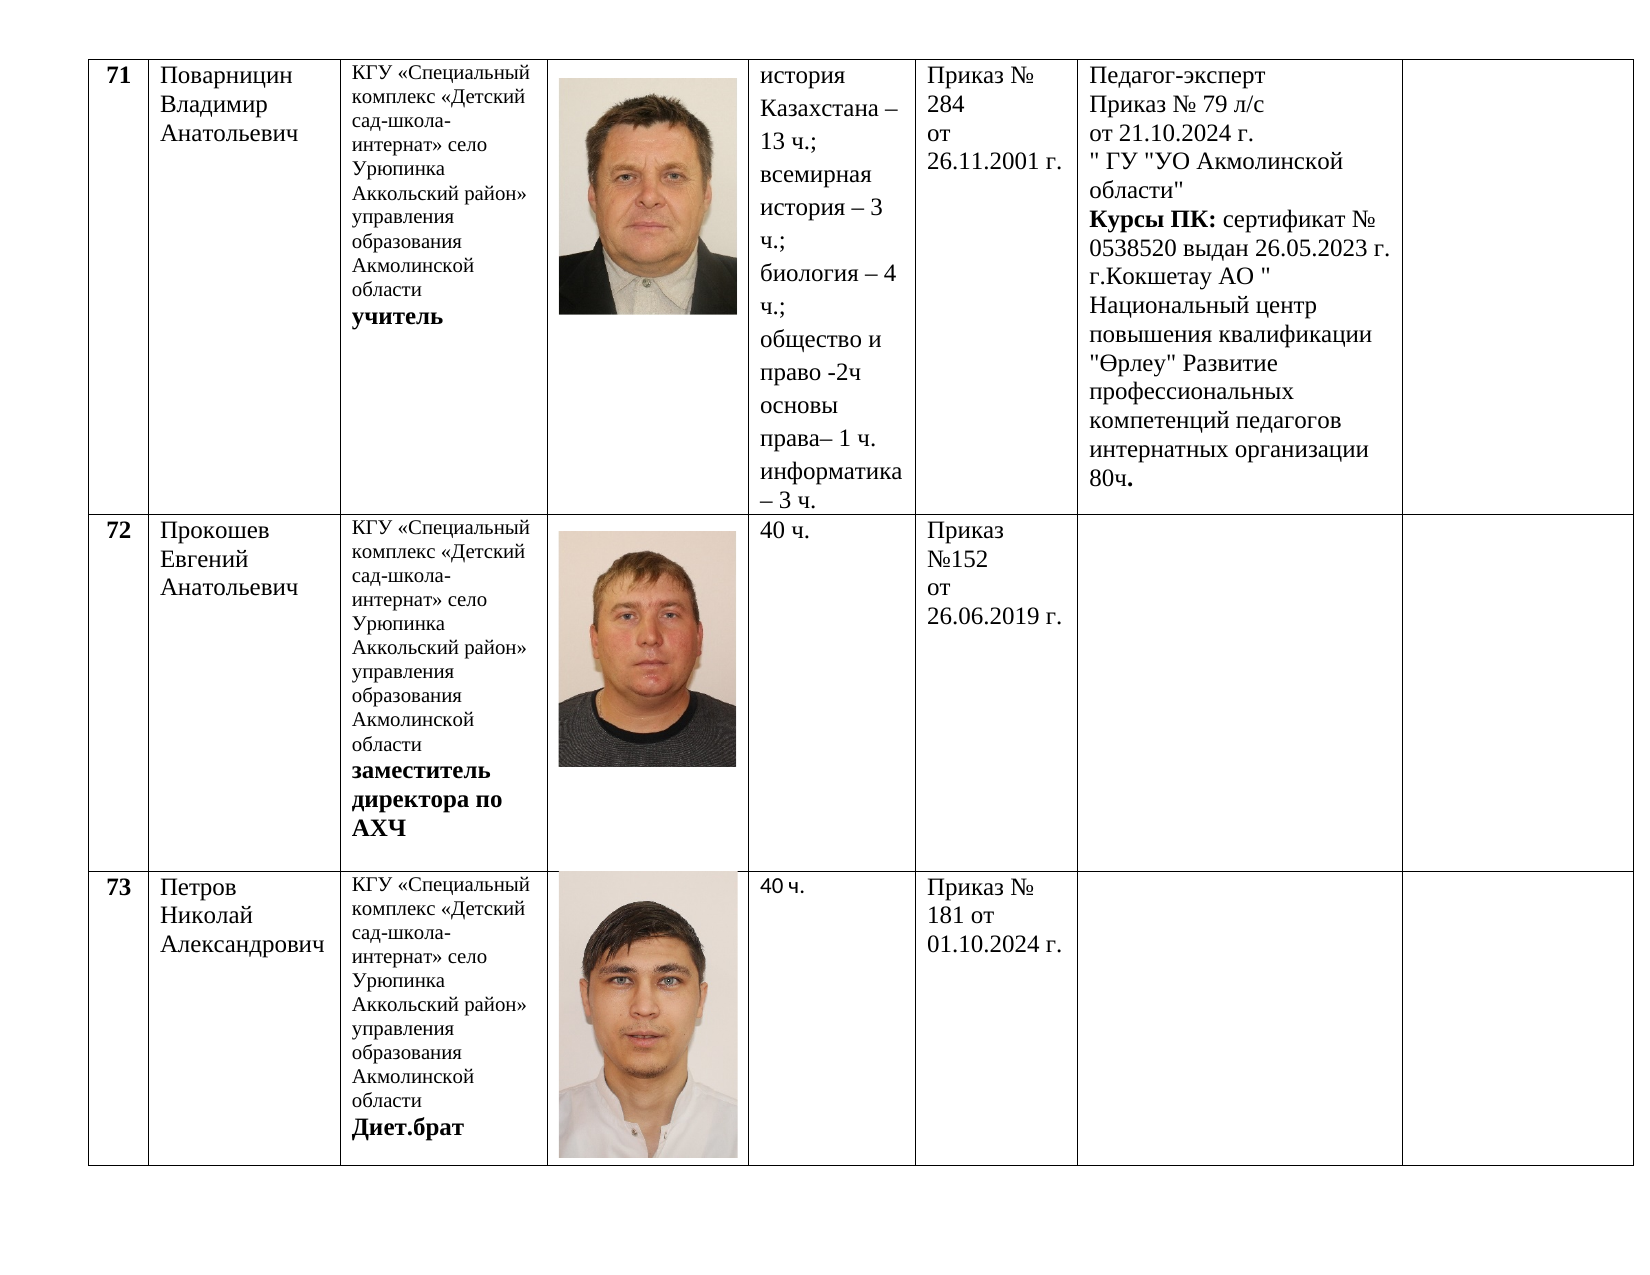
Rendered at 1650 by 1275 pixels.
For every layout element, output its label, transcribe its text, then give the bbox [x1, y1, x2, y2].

picture [558, 78, 738, 315]
table_cell КГУ «Специальный комплекс «Детский сад-школа-интернат» село Урюпинка Аккольский район» управления образования Акмолинской области Диет.брат [341, 872, 547, 1165]
table_cell Приказ № 181 от 01.10.2024 г. [916, 872, 1077, 1165]
table_cell история Казахстана – 13 ч.; всемирная история – 3 ч.; биология – 4 ч.; общество и право -2ч основы права– 1 ч. информатика – 3 ч. [749, 60, 915, 514]
table_cell [548, 515, 748, 871]
table_cell Приказ №152 от 26.06.2019 г. [916, 515, 1077, 871]
table_cell 72 [89, 515, 148, 871]
table_cell [1403, 872, 1633, 1165]
table_cell 73 [89, 872, 148, 1165]
table_cell 40 ч. [749, 872, 915, 1165]
table_cell [1078, 515, 1402, 871]
table_cell КГУ «Специальный комплекс «Детский сад-школа-интернат» село Урюпинка Аккольский район» управления образования Акмолинской области учитель [341, 60, 547, 514]
table_cell [548, 60, 748, 514]
table_cell [1403, 60, 1633, 514]
table_cell Приказ № 284 от 26.11.2001 г. [916, 60, 1077, 514]
picture [558, 871, 738, 1158]
table_cell [548, 872, 748, 1165]
picture [558, 531, 737, 767]
table_cell 71 [89, 60, 148, 514]
table_cell КГУ «Специальный комплекс «Детский сад-школа-интернат» село Урюпинка Аккольский район» управления образования Акмолинской области заместитель директора по АХЧ [341, 515, 547, 871]
table_cell 40 ч. [749, 515, 915, 871]
table_cell Петров Николай Александрович [149, 872, 340, 1165]
table_cell Прокошев Евгений Анатольевич [149, 515, 340, 871]
table_cell [1403, 515, 1633, 871]
table_cell [1078, 872, 1402, 1165]
table_cell Поварницин Владимир Анатольевич [149, 60, 340, 514]
table_cell Педагог-эксперт Приказ № 79 л/с от 21.10.2024 г. " ГУ "УО Акмолинской области" Курсы ПК: сертификат № 0538520 выдан 26.05.2023 г. г.Кокшетау АО " Национальный центр повышения квалификации "Өрлеу" Развитие профессиональных компетенций педагогов интернатных организации 80ч. [1078, 60, 1402, 514]
